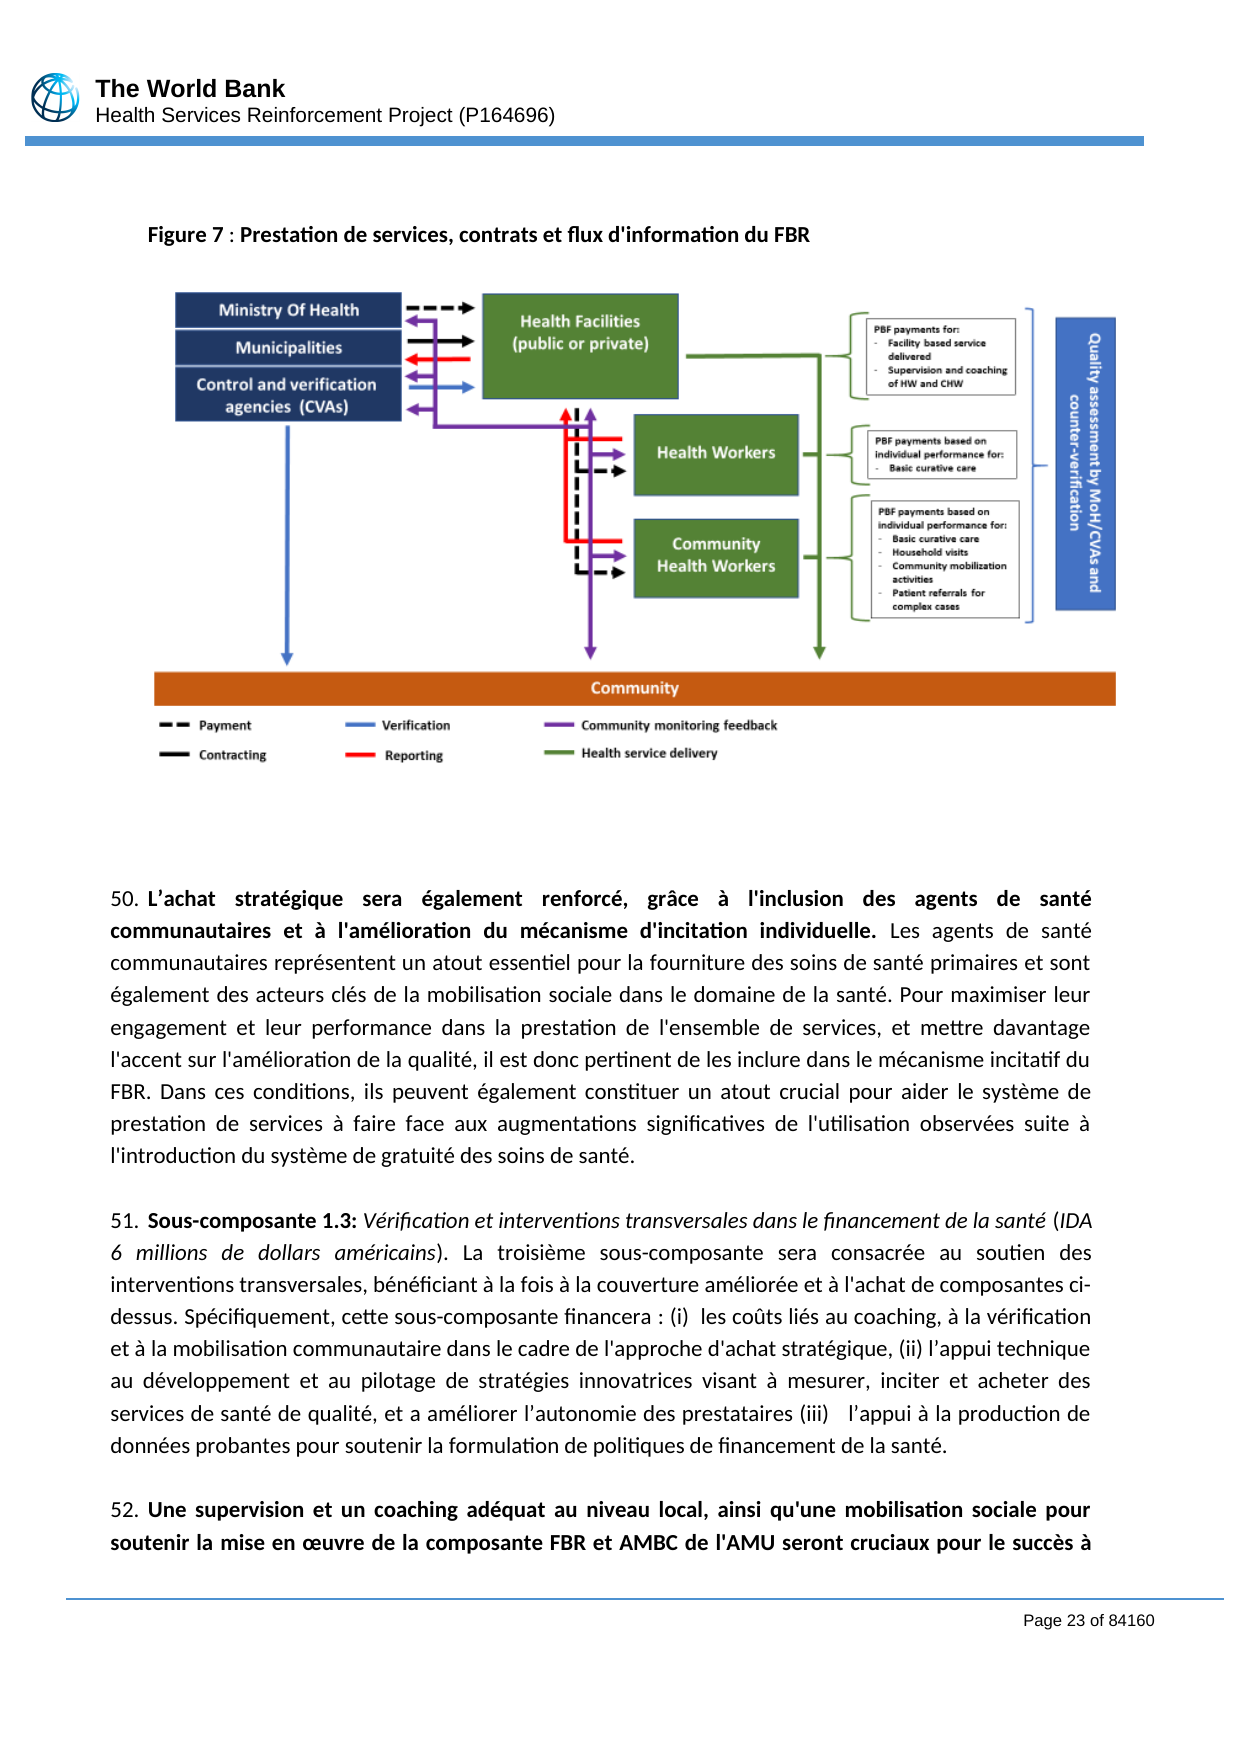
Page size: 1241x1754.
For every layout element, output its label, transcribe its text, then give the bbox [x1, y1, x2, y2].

list Figure 7 : Prestation de services, contrats et flux d'information du FBR [148, 220, 1093, 248]
picture [147, 248, 1132, 802]
picture [53, 84, 59, 92]
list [110, 1495, 1093, 1556]
picture [46, 82, 53, 88]
picture [31, 73, 80, 122]
list L’achat stratégique sera également renforcé, grâce à l'inclusion des agents de santé communautaires et à l'amélioration du mécanisme d'incitation individuelle. Les agents de santé communautaires représentent un atout essentiel pour la fourniture des soins de santé primaires et sont également des acteurs clés de la mobilisation sociale dans le domaine de la santé. Pour maximiser leur engagement et leur performance dans la prestation de l'ensemble de services, et mettre davantage l'accent sur l'amélioration de la qualité, il est donc pertinent de les inclure dans le mécanisme incitatif du FBR. Dans ces conditions, ils peuvent également constituer un atout crucial pour aider le système de prestation de services à faire face aux augmentations significatives de l'utilisation observées suite à l'introduction du système de gratuité des soins de santé. [110, 884, 1093, 1169]
list Sous-composante 1.3: Vérification et interventions transversales dans le financement de la santé (IDA 6 millions de dollars américains). La troisième sous-composante sera consacrée au soutien des interventions transversales, bénéficiant à la fois à la couverture améliorée et à l'achat de composantes ci-dessus. Spécifiquement, cette sous-composante financera : (i) les coûts liés au coaching, à la vérification et à la mobilisation communautaire dans le cadre de l'approche d'achat stratégique, (ii) l’appui technique au développement et au pilotage de stratégies innovatrices visant à mesurer, inciter et acheter des services de santé de qualité, et a améliorer l’autonomie des prestataires (iii) l’appui à la production de données probantes pour soutenir la formulation de politiques de financement de la santé. [110, 1206, 1093, 1459]
picture [62, 73, 80, 110]
